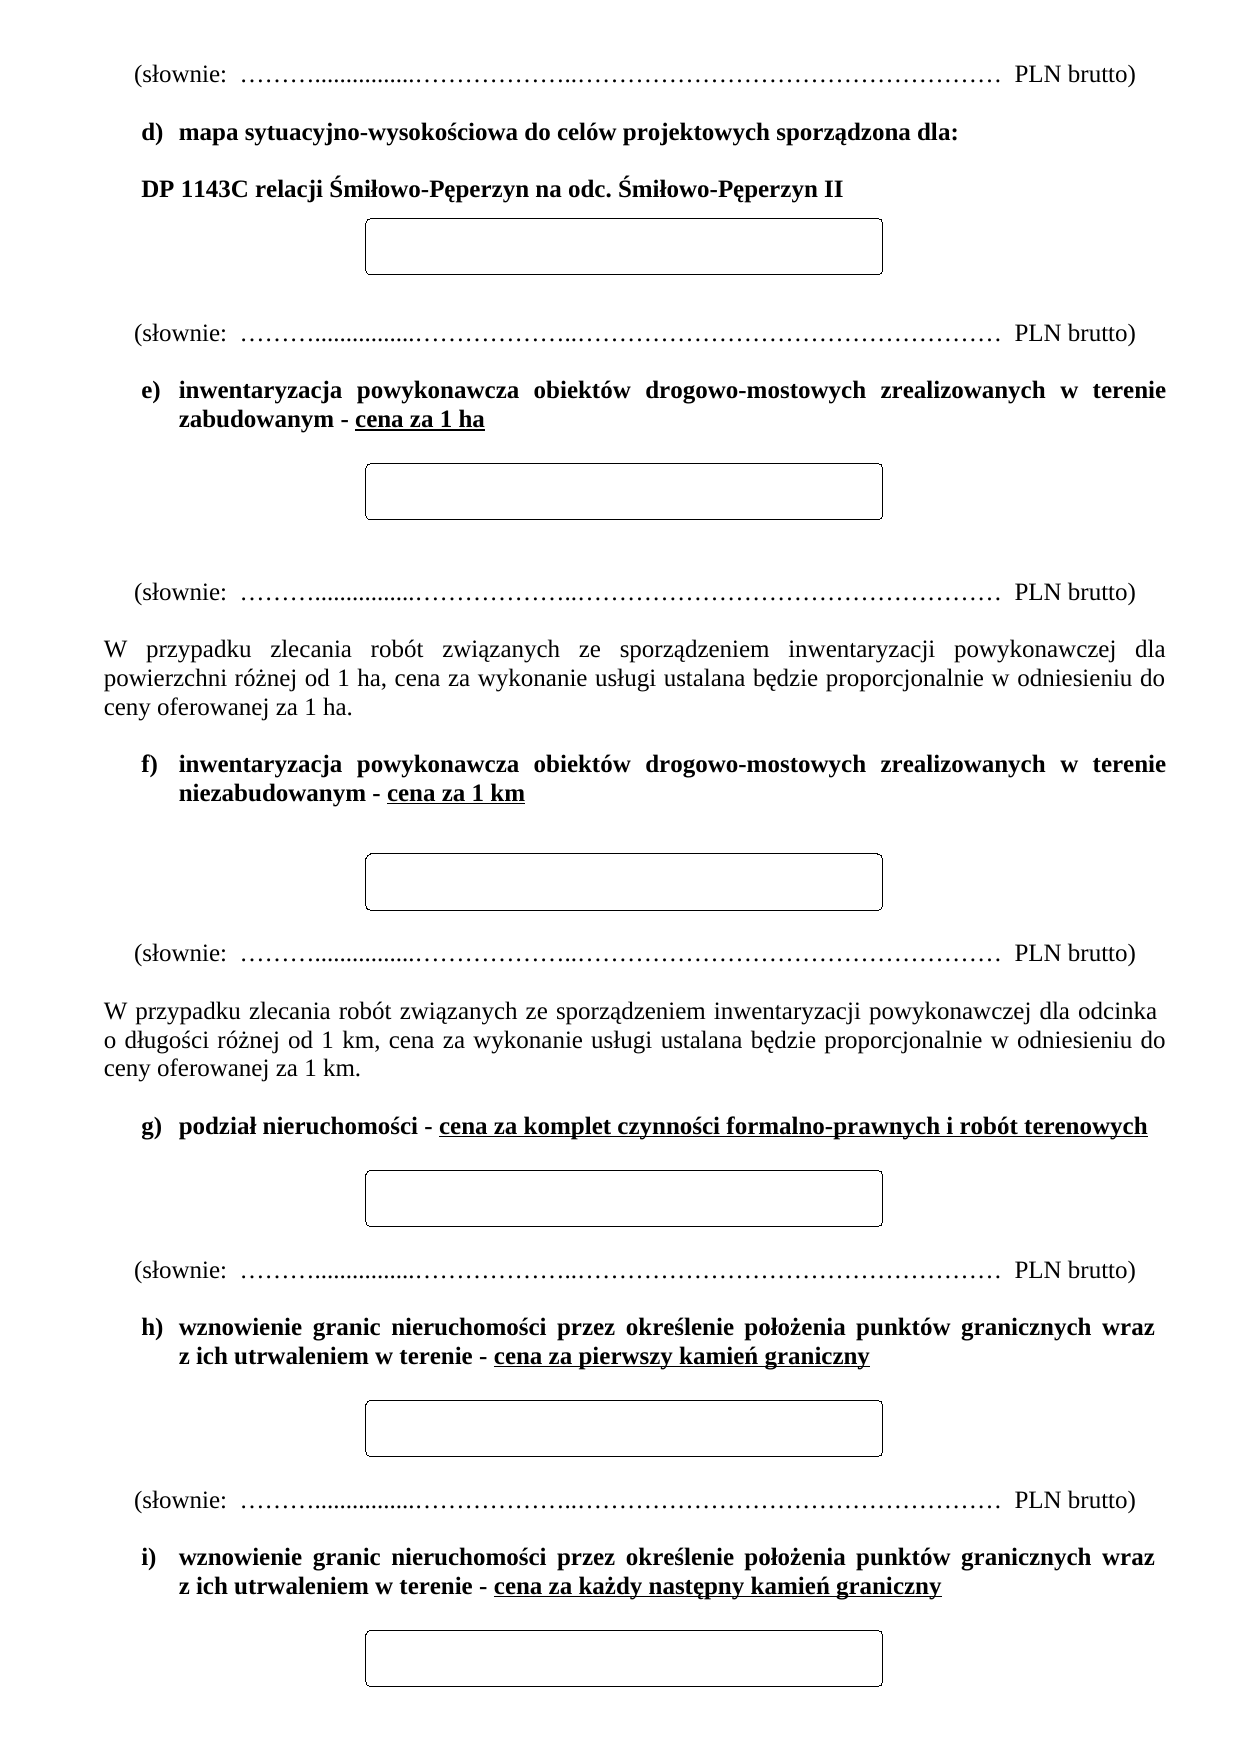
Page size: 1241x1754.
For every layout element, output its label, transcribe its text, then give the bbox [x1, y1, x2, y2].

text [103, 59, 1167, 88]
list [141, 117, 1167, 145]
text (słownie: ………................………………..…………………………………………… PLN brutto) [103, 577, 1167, 605]
text (słownie: ………................………………..…………………………………………… PLN brutto) [103, 1255, 1167, 1283]
text (słownie: ………................………………..…………………………………………… PLN brutto) [103, 938, 1167, 967]
text W przypadku zlecania robót związanych ze sporządzeniem inwentaryzacji powykonawczej dla odcinka o długości różnej od , cena za wykonanie usługi ustalana będzie proporcjonalnie w odniesieniu do ceny oferowanej za . [103, 996, 1167, 1082]
text DP 1143C relacji Śmiłowo-Pęperzyn na odc. Śmiłowo-Pęperzyn II [141, 174, 1167, 203]
list wznowienie granic nieruchomości przez określenie położenia punktów granicznych wraz z ich utrwaleniem w terenie - cena za każdy następny kamień graniczny [141, 1542, 1167, 1600]
list wznowienie granic nieruchomości przez określenie położenia punktów granicznych wraz z ich utrwaleniem w terenie - cena za pierwszy kamień graniczny [141, 1312, 1167, 1370]
text (słownie: ………................………………..…………………………………………… PLN brutto) [103, 1485, 1167, 1513]
list inwentaryzacja powykonawcza obiektów drogowo-mostowych zrealizowanych w terenie niezabudowanym - cena za [141, 749, 1167, 807]
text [103, 318, 1167, 347]
text W przypadku zlecania robót związanych ze sporządzeniem inwentaryzacji powykonawczej dla powierzchni różnej od , cena za wykonanie usługi ustalana będzie proporcjonalnie w odniesieniu do ceny oferowanej za . [103, 634, 1167, 720]
list podział nieruchomości - cena za komplet czynności formalno-prawnych i robót terenowych [141, 1111, 1167, 1140]
list inwentaryzacja powykonawcza obiektów drogowo-mostowych zrealizowanych w terenie zabudowanym - cena za [141, 375, 1167, 433]
